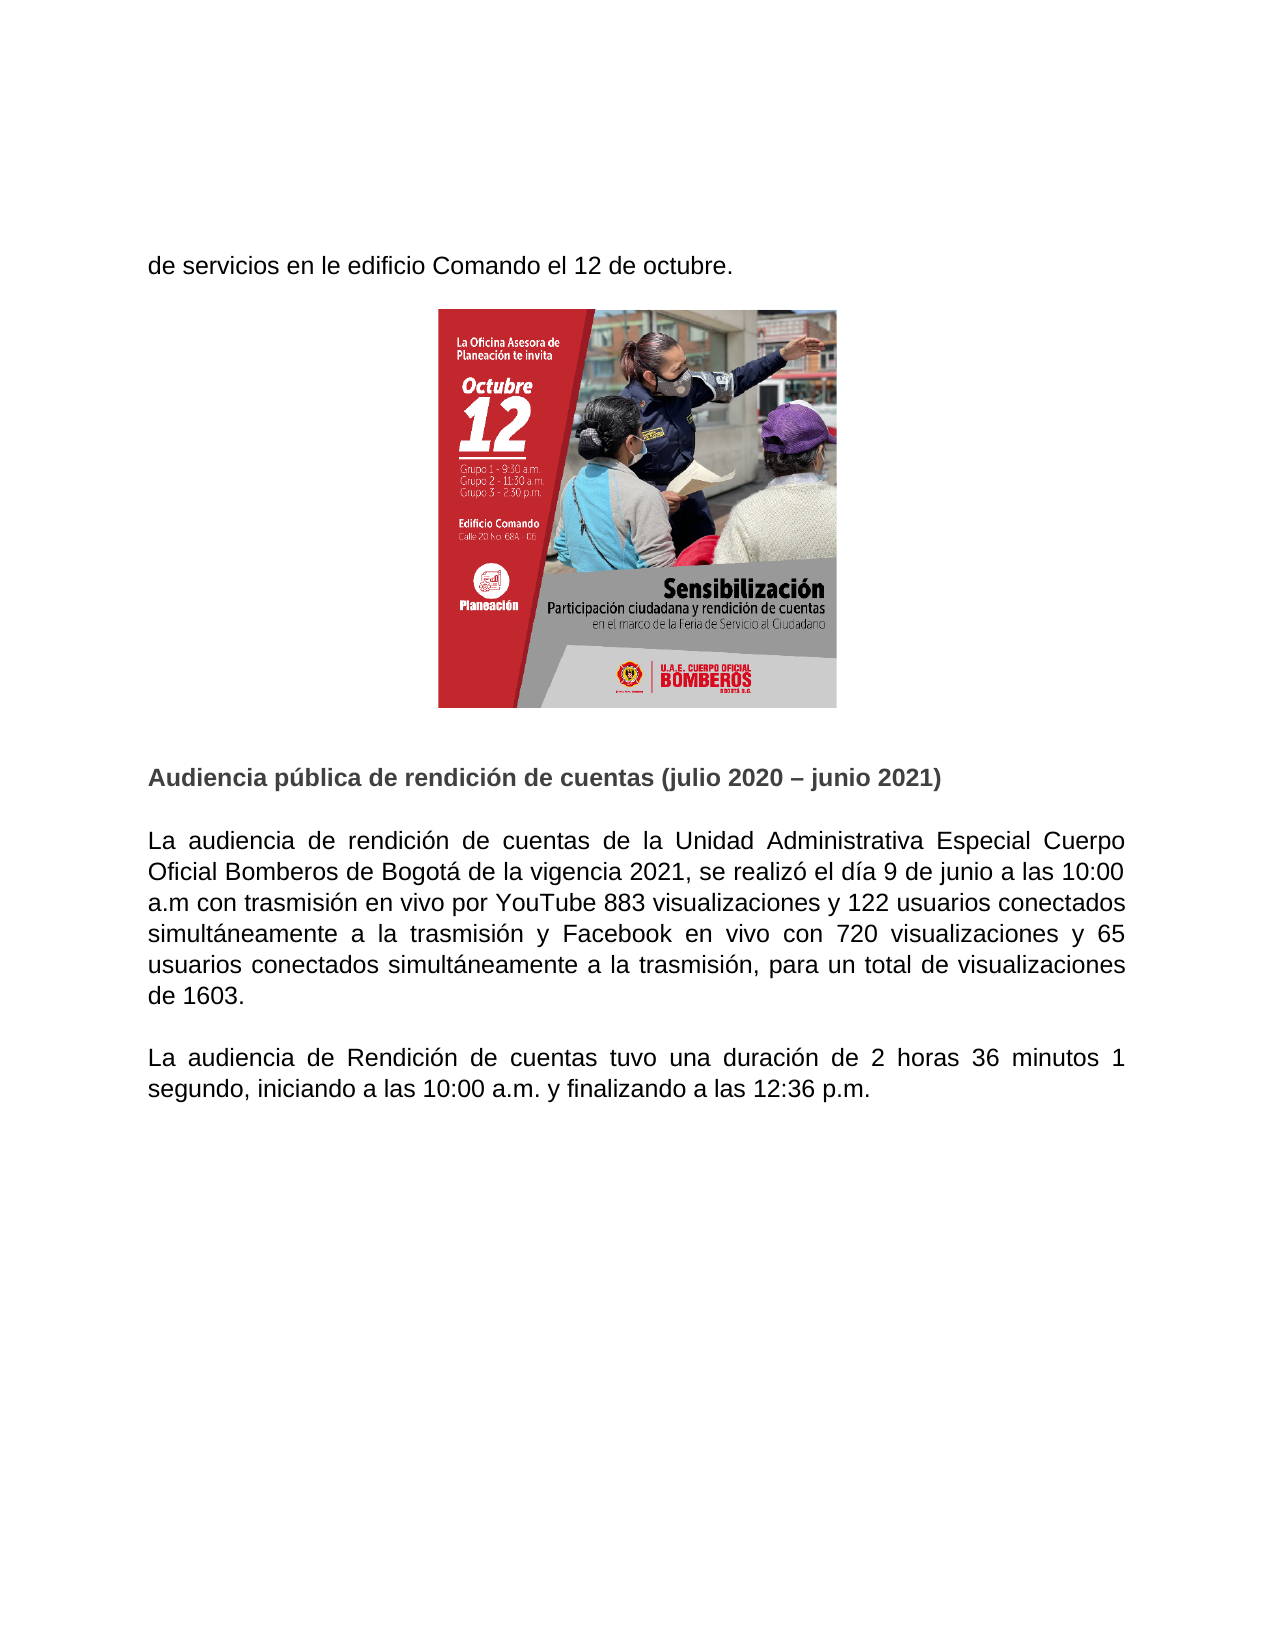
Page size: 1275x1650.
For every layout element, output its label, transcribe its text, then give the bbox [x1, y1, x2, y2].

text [148, 251, 1127, 280]
list La audiencia de Rendición de cuentas tuvo una duración de 2 horas 36 minutos 1 segundo, iniciando a las 10:00 a.m. y finalizando a las 12:36 p.m. [148, 1043, 1127, 1103]
list La audiencia de rendición de cuentas de la Unidad Administrativa Especial Cuerpo Oficial Bomberos de Bogotá de la vigencia 2021, se realizó el día 9 de junio a las 10:00 a.m con trasmisión en vivo por YouTube 883 visualizaciones y 122 usuarios conectados simultáneamente a la trasmisión y Facebook en vivo con 720 visualizaciones y 65 usuarios conectados simultáneamente a la trasmisión, para un total de visualizaciones de 1603. [148, 826, 1127, 1010]
subtitle Audiencia pública de rendición de cuentas (julio 2020 – junio 2021) [148, 763, 1127, 792]
picture [438, 309, 837, 708]
